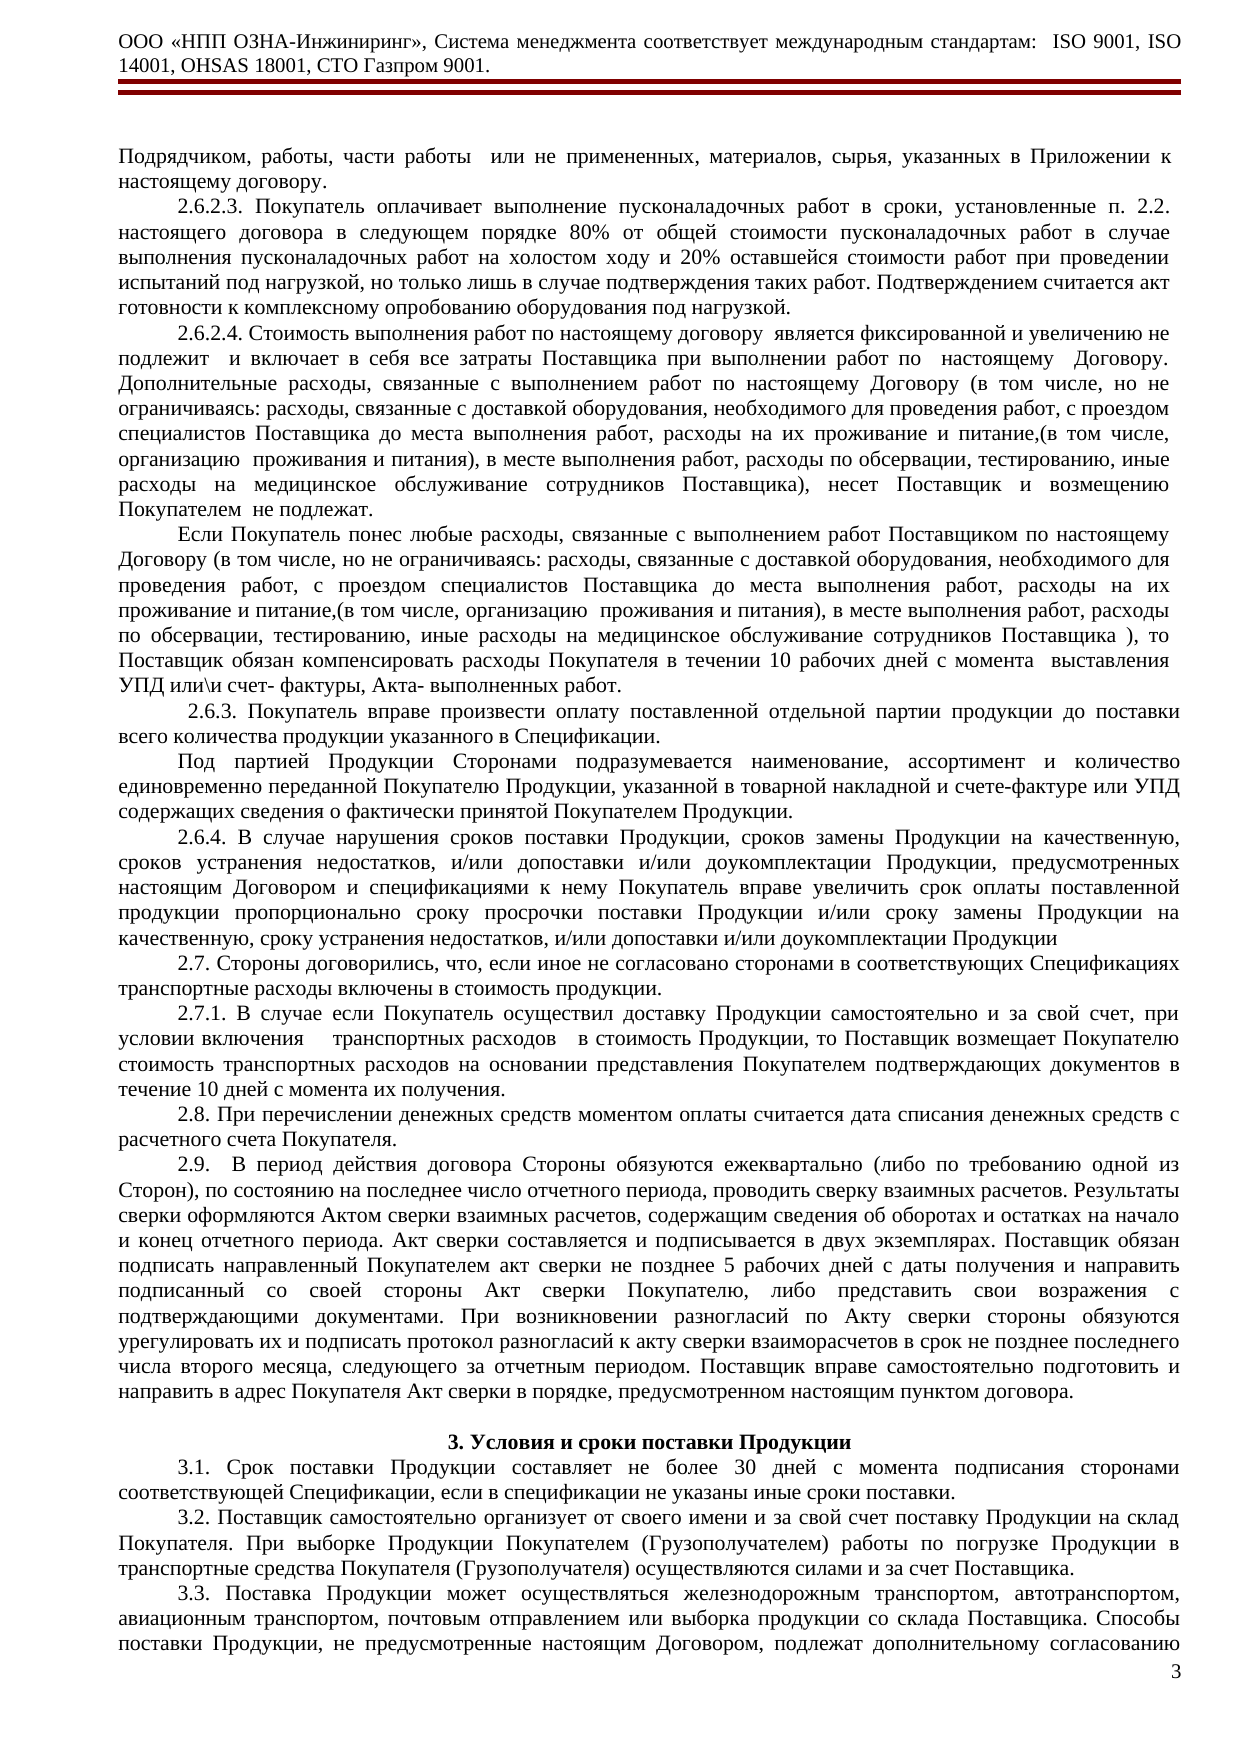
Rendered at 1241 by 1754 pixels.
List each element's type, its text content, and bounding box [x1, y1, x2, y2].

list Если Покупатель понес любые расходы, связанные с выполнением работ Поставщиком по настоящему Договору (в том числе, но не ограничиваясь: расходы, связанные с доставкой оборудования, необходимого для проведения работ, с проездом специалистов Поставщика до места выполнения работ, расходы на их проживание и питание,(в том числе, организацию проживания и питания), в месте выполнения работ, расходы по обсервации, тестированию, иные расходы на медицинское обслуживание сотрудников Поставщика ), то Поставщик обязан компенсировать расходы Покупателя в течении 10 рабочих дней с момента выставления УПД или\и счет- фактуры, Акта- выполненных работ. [118, 521, 1171, 698]
text 2.8. При перечислении денежных средств моментом оплаты считается дата списания денежных средств с расчетного счета Покупателя. [118, 1101, 1181, 1151]
text 2.6.4. В случае нарушения сроков поставки Продукции, сроков замены Продукции на качественную, сроков устранения недостатков, и/или допоставки и/или доукомплектации Продукции, предусмотренных настоящим Договором и спецификациями к нему Покупатель вправе увеличить срок оплаты поставленной продукции пропорционально сроку просрочки поставки Продукции и/или сроку замены Продукции на качественную, сроку устранения недостатков, и/или допоставки и/или доукомплектации Продукции [118, 824, 1181, 950]
text 3.1. Срок поставки Продукции составляет не более 30 дней с момента подписания сторонами соответствующей Спецификации, если в спецификации не указаны иные сроки поставки. [118, 1454, 1181, 1504]
text Под партией Продукции Сторонами подразумевается наименование, ассортимент и количество единовременно переданной Покупателю Продукции, указанной в товарной накладной и счете-фактуре или УПД содержащих сведения о фактически принятой Покупателем Продукции. [118, 748, 1181, 824]
text 2.7.1. В случае если Покупатель осуществил доставку Продукции самостоятельно и за свой счет, при условии включения транспортных расходов в стоимость Продукции, то Поставщик возмещает Покупателю стоимость транспортных расходов на основании представления Покупателем подтверждающих документов в течение 10 дней с момента их получения. [118, 1000, 1181, 1101]
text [118, 1580, 1181, 1656]
text 3.2. Поставщик самостоятельно организует от своего имени и за свой счет поставку Продукции на склад Покупателя. При выборке Продукции Покупателем (Грузополучателем) работы по погрузке Продукции в транспортные средства Покупателя (Грузополучателя) осуществляются силами и за счет Поставщика. [118, 1504, 1181, 1580]
text 2.9. В период действия договора Стороны обязуются ежеквартально (либо по требованию одной из Сторон), по состоянию на последнее число отчетного периода, проводить сверку взаимных расчетов. Результаты сверки оформляются Актом сверки взаимных расчетов, содержащим сведения об оборотах и остатках на начало и конец отчетного периода. Акт сверки составляется и подписывается в двух экземплярах. Поставщик обязан подписать направленный Покупателем акт сверки не позднее 5 рабочих дней с даты получения и направить подписанный со своей стороны Акт сверки Покупателю, либо представить свои возражения с подтверждающими документами. При возникновении разногласий по Акту сверки стороны обязуются урегулировать их и подписать протокол разногласий к акту сверки взаиморасчетов в срок не позднее последнего числа второго месяца, следующего за отчетным периодом. Поставщик вправе самостоятельно подготовить и направить в адрес Покупателя Акт сверки в порядке, предусмотренном настоящим пунктом договора. [118, 1151, 1181, 1403]
text 2.7. Стороны договорились, что, если иное не согласовано сторонами в соответствующих Спецификациях транспортные расходы включены в стоимость продукции. [118, 950, 1181, 1000]
list 2.6.2.3. Покупатель оплачивает выполнение пусконаладочных работ в сроки, установленные п. 2.2. настоящего договора в следующем порядке 80% от общей стоимости пусконаладочных работ в случае выполнения пусконаладочных работ на холостом ходу и 20% оставшейся стоимости работ при проведении испытаний под нагрузкой, но только лишь в случае подтверждения таких работ. Подтверждением считается акт готовности к комплексному опробованию оборудования под нагрузкой. [118, 193, 1171, 319]
text 3. Условия и сроки поставки Продукции [118, 1429, 1181, 1454]
text 2.6.3. Покупатель вправе произвести оплату поставленной отдельной партии продукции до поставки всего количества продукции указанного в Спецификации. [118, 698, 1181, 748]
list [118, 143, 1171, 193]
list 2.6.2.4. Стоимость выполнения работ по настоящему договору является фиксированной и увеличению не подлежит и включает в себя все затраты Поставщика при выполнении работ по настоящему Договору. Дополнительные расходы, связанные с выполнением работ по настоящему Договору (в том числе, но не ограничиваясь: расходы, связанные с доставкой оборудования, необходимого для проведения работ, с проездом специалистов Поставщика до места выполнения работ, расходы на их проживание и питание,(в том числе, организацию проживания и питания), в месте выполнения работ, расходы по обсервации, тестированию, иные расходы на медицинское обслуживание сотрудников Поставщика), несет Поставщик и возмещению Покупателем не подлежат. [118, 319, 1171, 521]
